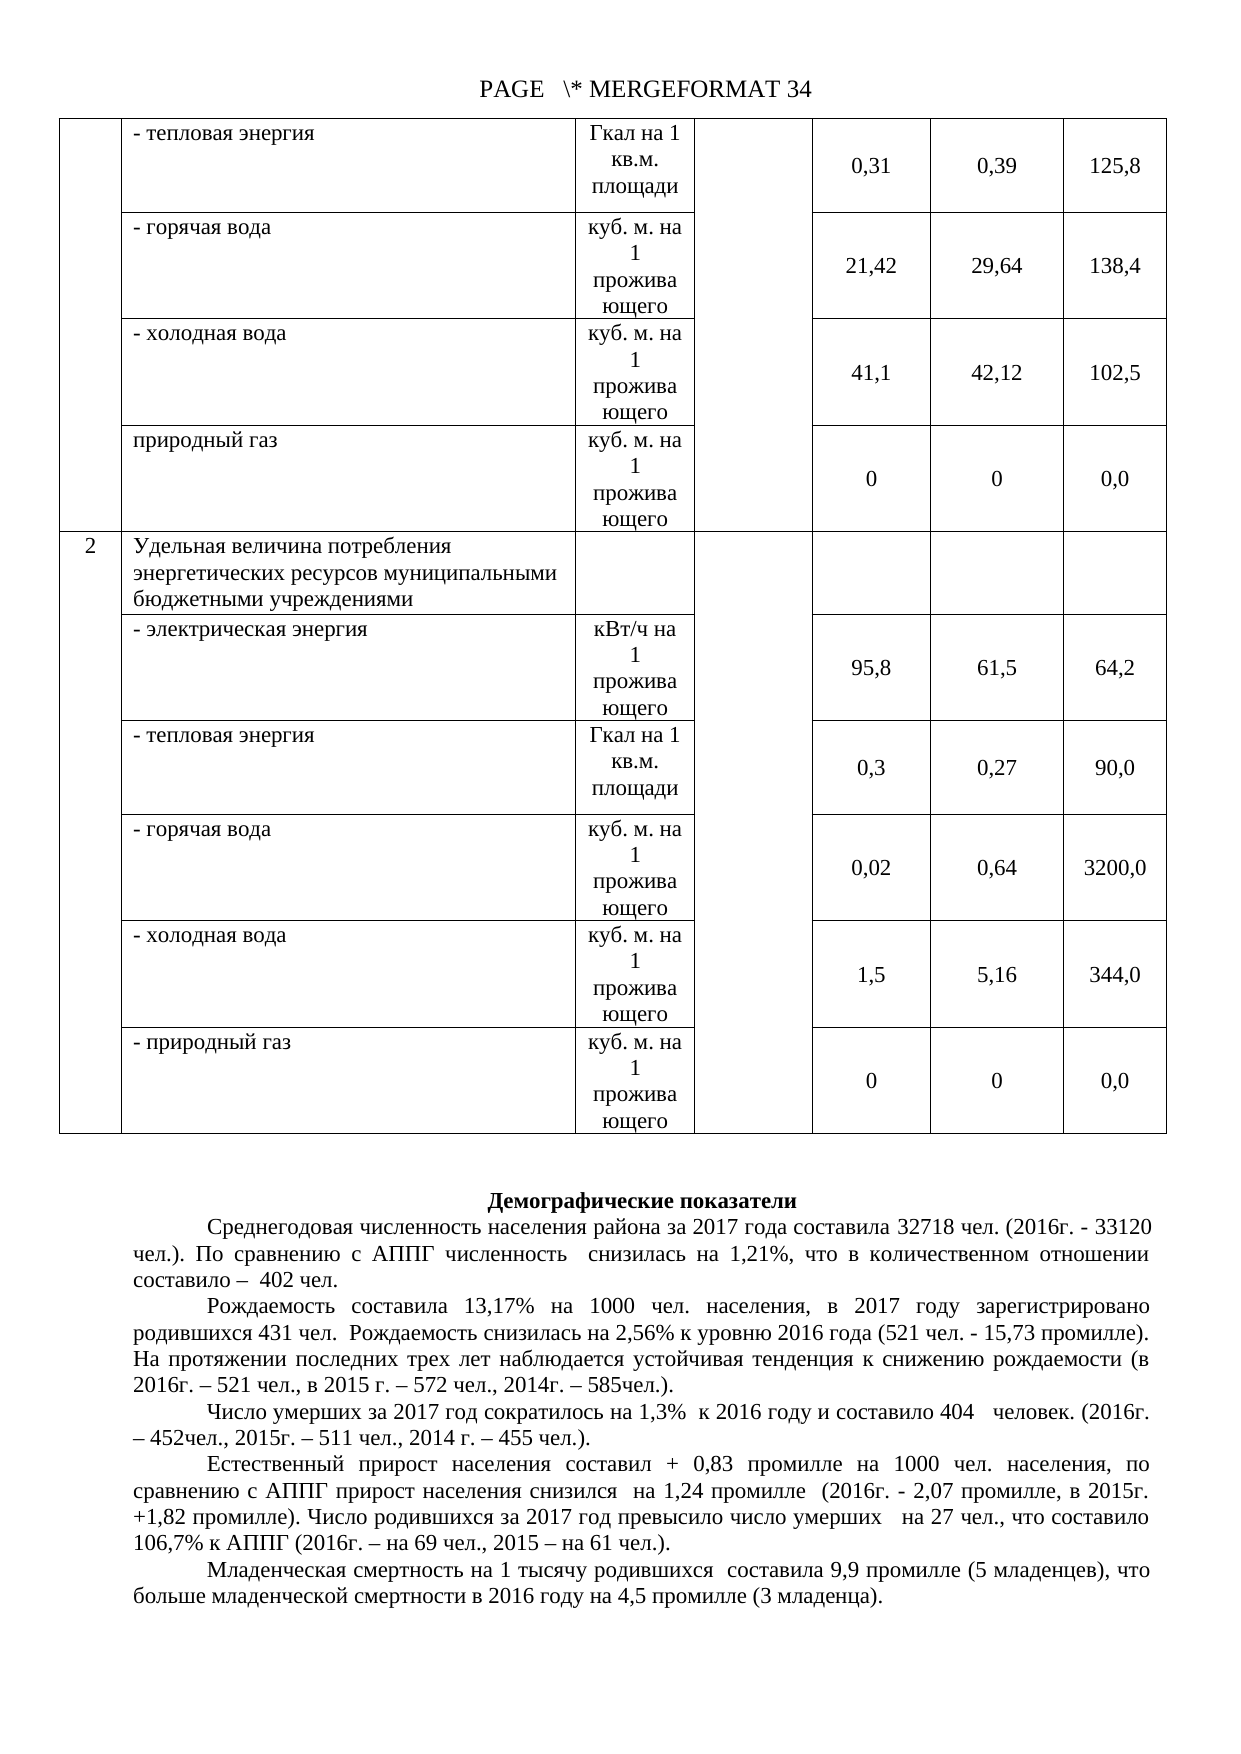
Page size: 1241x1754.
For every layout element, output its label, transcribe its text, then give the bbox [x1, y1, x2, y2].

table_cell [931, 532, 1063, 613]
table_cell - холодная вода [122, 319, 575, 425]
table_cell [813, 532, 930, 613]
table_cell кВт/ч на 1 проживающего [576, 615, 694, 720]
table_cell 41,1 [813, 319, 930, 425]
table_cell 29,64 [931, 213, 1063, 318]
table_cell 0 [931, 426, 1063, 531]
table_cell - горячая вода [122, 815, 575, 920]
table_cell [576, 532, 694, 613]
table_cell 0,0 [1064, 1028, 1166, 1133]
table_cell 0,0 [1064, 426, 1166, 531]
table_cell - холодная вода [122, 921, 575, 1027]
text Младенческая смертность на 1 тысячу родившихся составила 9,9 промилле (5 младенцев), что больше младенческой смертности в 2016 году на 4,5 промилле (3 младенца). [133, 1556, 1152, 1608]
table_cell - тепловая энергия [122, 119, 575, 212]
table_cell 0,27 [931, 721, 1063, 814]
table_cell - горячая вода [122, 213, 575, 318]
text Естественный прирост населения составил + 0,83 промилле на 1000 чел. населения, по сравнению с АППГ прирост населения снизился на 1,24 промилле (2016г. - 2,07 промилле, в 2015г. +1,82 промилле). Число родившихся за 2017 год превысило число умерших на 27 чел., что составило 106,7% к АППГ (2016г. – на 69 чел., 2015 – на 61 чел.). [133, 1450, 1152, 1556]
table_cell 64,2 [1064, 615, 1166, 720]
table_cell природный газ [122, 426, 575, 531]
text Рождаемость составила 13,17% на 1000 чел. населения, в 2017 году зарегистрировано родившихся 431 чел. Рождаемость снизилась на 2,56% к уровню 2016 года (521 чел. - 15,73 промилле). На протяжении последних трех лет наблюдается устойчивая тенденция к снижению рождаемости (в 2016г. – 521 чел., в 2015 г. – 572 чел., 2014г. – 585чел.). [133, 1292, 1152, 1398]
table_cell - электрическая энергия [122, 615, 575, 720]
table_cell Гкал на 1 кв.м. площади [576, 721, 694, 814]
table_cell - тепловая энергия [122, 721, 575, 814]
table_cell куб. м. на 1 проживающего [576, 213, 694, 318]
table_cell 1,5 [813, 921, 930, 1027]
table_cell 0 [931, 1028, 1063, 1133]
table_cell 2 [60, 532, 121, 1133]
table_cell Гкал на 1 кв.м. площади [576, 119, 694, 212]
table_cell куб. м. на 1 проживающего [576, 1028, 694, 1133]
table_cell 95,8 [813, 615, 930, 720]
table_cell 344,0 [1064, 921, 1166, 1027]
table_cell 61,5 [931, 615, 1063, 720]
table_cell 102,5 [1064, 319, 1166, 425]
table_cell 0,39 [931, 119, 1063, 212]
table_cell [695, 532, 812, 1133]
table_cell 21,42 [813, 213, 930, 318]
table_cell 0,02 [813, 815, 930, 920]
table_cell 42,12 [931, 319, 1063, 425]
table_cell 0,31 [813, 119, 930, 212]
table_cell куб. м. на 1 проживающего [576, 319, 694, 425]
table_cell куб. м. на 1 проживающего [576, 815, 694, 920]
table_cell 0 [813, 426, 930, 531]
table_cell куб. м. на 1 проживающего [576, 921, 694, 1027]
table_cell 0 [813, 1028, 930, 1133]
table_cell 0,3 [813, 721, 930, 814]
table_cell куб. м. на 1 проживающего [576, 426, 694, 531]
table_cell 90,0 [1064, 721, 1166, 814]
table_cell - природный газ [122, 1028, 575, 1133]
table_cell 125,8 [1064, 119, 1166, 212]
table_cell 5,16 [931, 921, 1063, 1027]
table_cell [1064, 532, 1166, 613]
text Число умерших за 2017 год сократилось на 1,3% к 2016 году и составило 404 человек. (2016г. – 452чел., 2015г. – 511 чел., 2014 г. – 455 чел.). [133, 1398, 1152, 1450]
text Демографические показатели [133, 1187, 1152, 1213]
text Среднегодовая численность населения района за 2017 года составила 32718 чел. (2016г. - 33120 чел.). По сравнению с АППГ численность снизилась на 1,21%, что в количественном отношении составило – 402 чел. [133, 1213, 1152, 1292]
table_cell Удельная величина потребления энергетических ресурсов муниципальными бюджетными учреждениями [122, 532, 575, 613]
table_cell 138,4 [1064, 213, 1166, 318]
table_cell 0,64 [931, 815, 1063, 920]
table_cell 3200,0 [1064, 815, 1166, 920]
